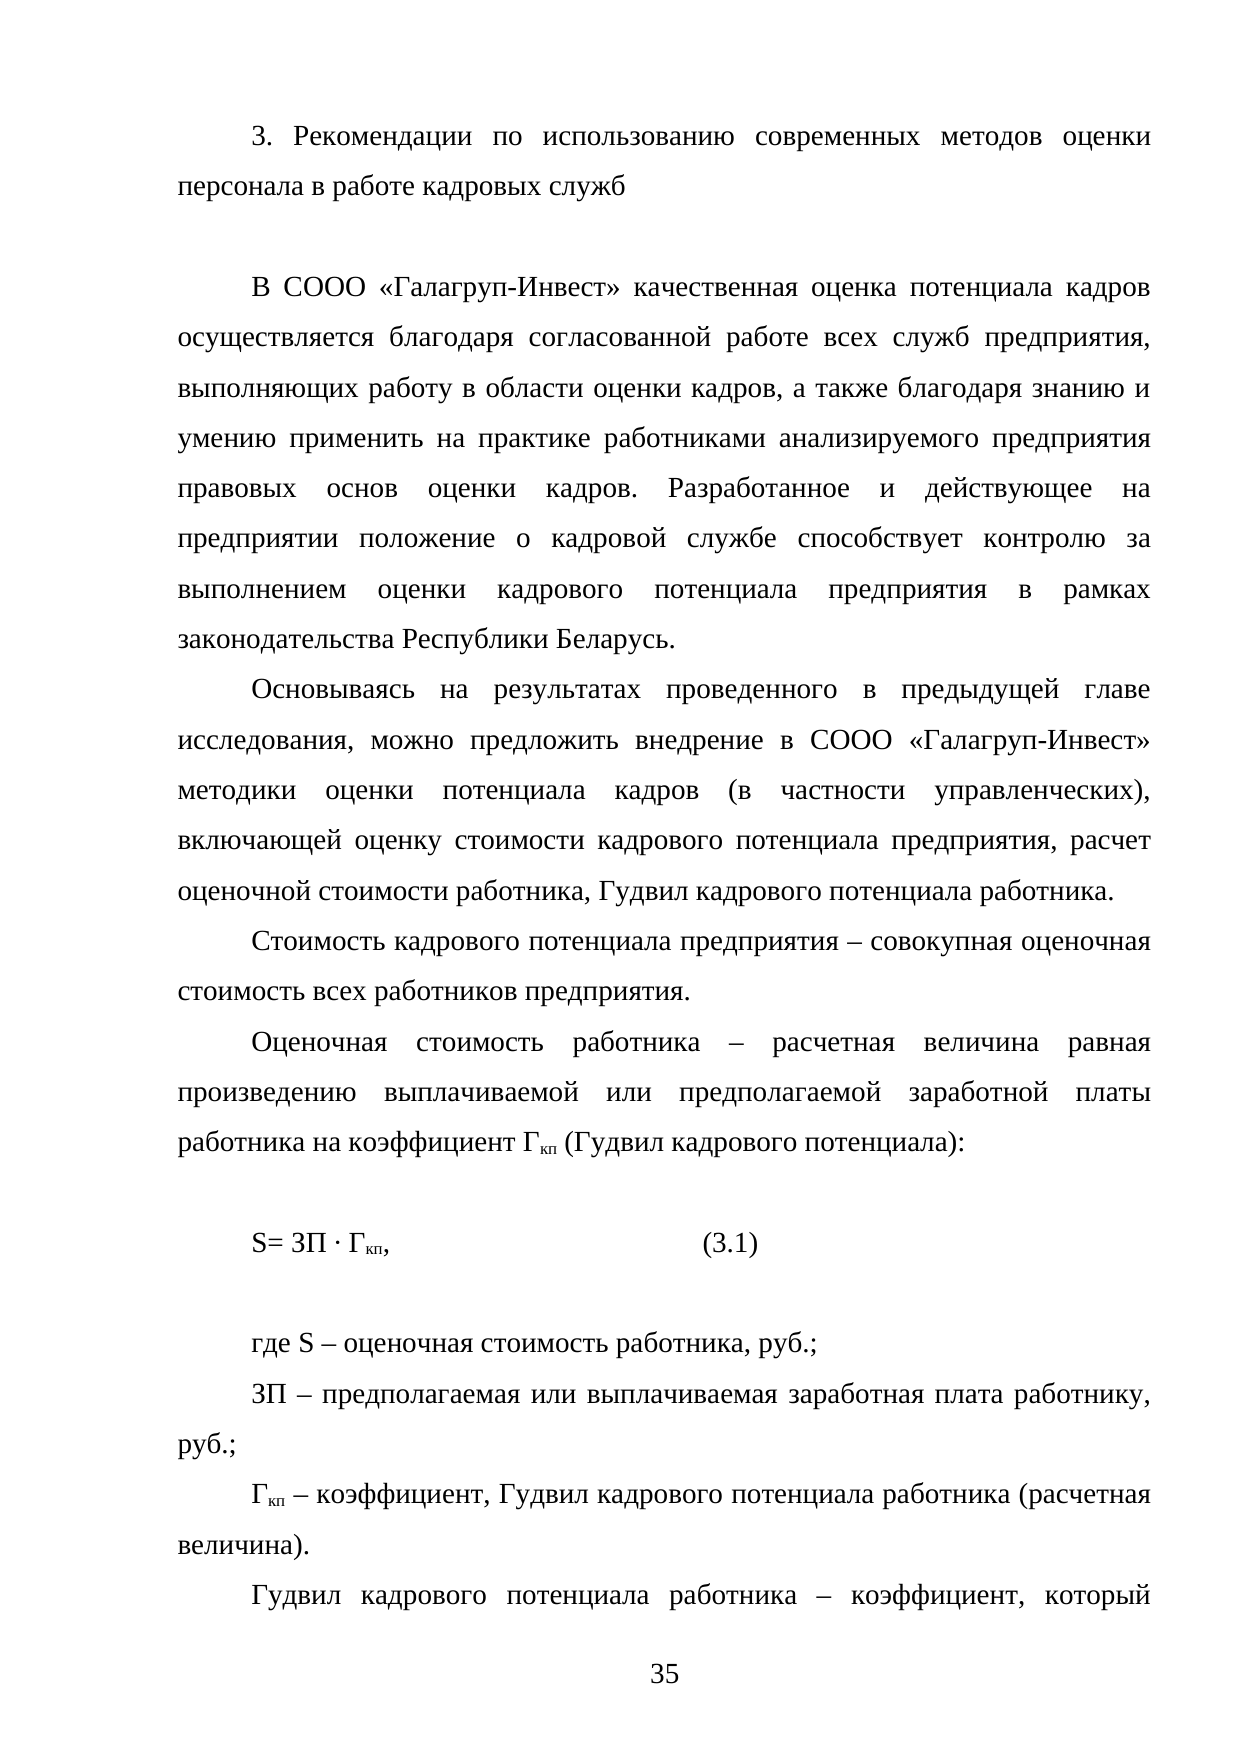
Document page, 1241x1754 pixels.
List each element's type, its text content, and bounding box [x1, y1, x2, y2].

text ЗП – предполагаемая или выплачиваемая заработная плата работнику, руб.; [177, 1376, 1152, 1460]
text где S – оценочная стоимость работника, руб.; [177, 1326, 1152, 1359]
text В СООО «Галагруп-Инвест» качественная оценка потенциала кадров осуществляется благодаря согласованной работе всех служб предприятия, выполняющих работу в области оценки кадров, а также благодаря знанию и умению применить на практике работниками анализируемого предприятия правовых основ оценки кадров. Разработанное и действующее на предприятии положение о кадровой службе способствует контролю за выполнением оценки кадрового потенциала предприятия в рамках законодательства Республики Беларусь. [177, 269, 1152, 655]
text 3. Рекомендации по использованию современных методов оценки персонала в работе кадровых служб [177, 118, 1152, 202]
text Оценочная стоимость работника – расчетная величина равная произведению выплачиваемой или предполагаемой заработной платы работника на коэффициент Гкп (Гудвил кадрового потенциала): [177, 1024, 1152, 1158]
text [177, 1577, 1152, 1611]
text Стоимость кадрового потенциала предприятия – совокупная оценочная стоимость всех работников предприятия. [177, 923, 1152, 1007]
text Гкп – коэффициент, Гудвил кадрового потенциала работника (расчетная величина). [177, 1477, 1152, 1560]
text S= ЗП ∙ Гкп, (3.1) [177, 1225, 1152, 1258]
text Основываясь на результатах проведенного в предыдущей главе исследования, можно предложить внедрение в СООО «Галагруп-Инвест» методики оценки потенциала кадров (в частности управленческих), включающей оценку стоимости кадрового потенциала предприятия, расчет оценочной стоимости работника, Гудвил кадрового потенциала работника. [177, 672, 1152, 906]
